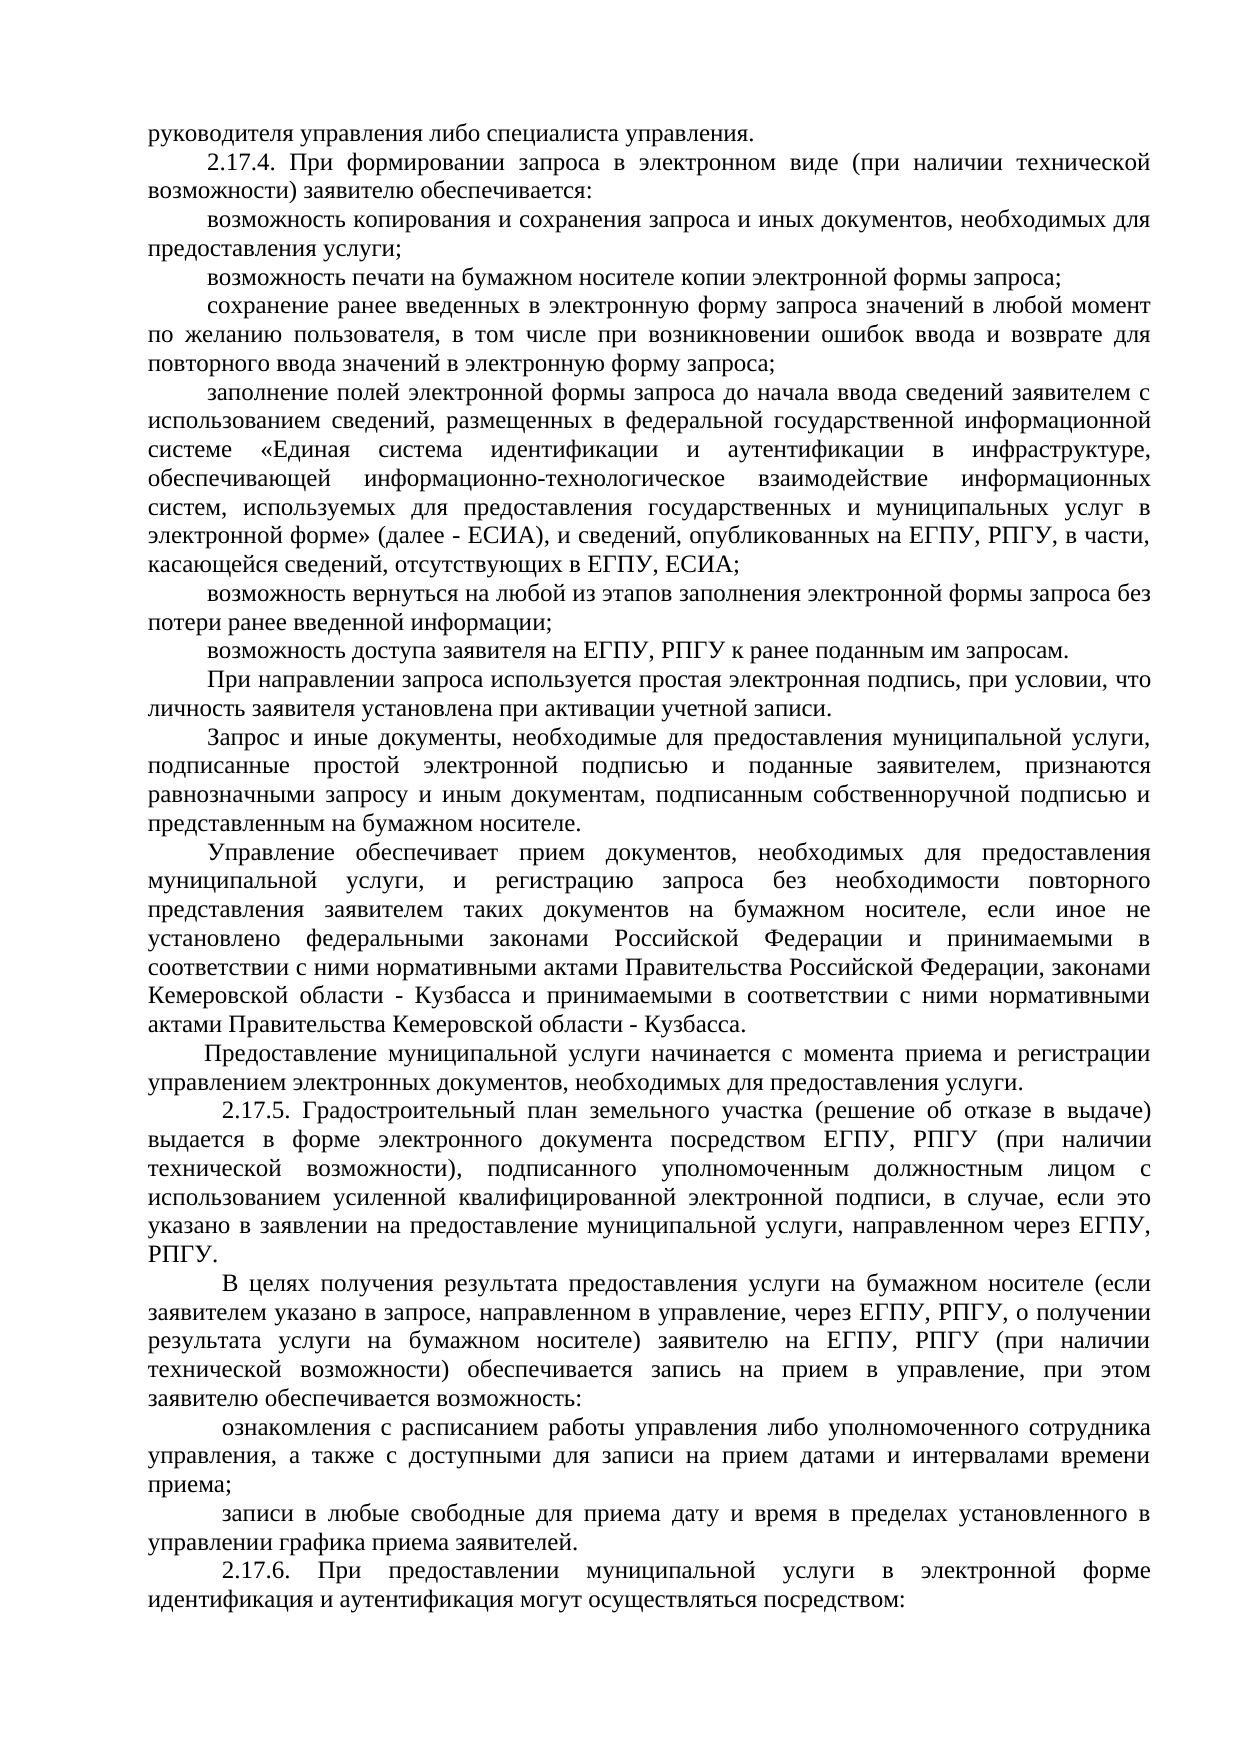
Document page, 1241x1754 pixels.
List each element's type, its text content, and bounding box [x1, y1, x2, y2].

text записи в любые свободные для приема дату и время в пределах установленного в управлении графика приема заявителей. [148, 1498, 1152, 1556]
text Запрос и иные документы, необходимые для предоставления муниципальной услуги, подписанные простой электронной подписью и поданные заявителем, признаются равнозначными запросу и иным документам, подписанным собственноручной подписью и представленным на бумажном носителе. [148, 722, 1152, 837]
text возможность копирования и сохранения запроса и иных документов, необходимых для предоставления услуги; [148, 204, 1152, 262]
text заполнение полей электронной формы запроса до начала ввода сведений заявителем с использованием сведений, размещенных в федеральной государственной информационной системе «Единая система идентификации и аутентификации в инфраструктуре, обеспечивающей информационно-технологическое взаимодействие информационных систем, используемых для предоставления государственных и муниципальных услуг в электронной форме» (далее - ЕСИА), и сведений, опубликованных на ЕГПУ, РПГУ, в части, касающейся сведений, отсутствующих в ЕГПУ, ЕСИА; [148, 377, 1152, 578]
text возможность вернуться на любой из этапов заполнения электронной формы запроса без потери ранее введенной информации; [148, 578, 1152, 636]
text Предоставление муниципальной услуги начинается с момента приема и регистрации управлением электронных документов, необходимых для предоставления услуги. [148, 1038, 1152, 1096]
text возможность печати на бумажном носителе копии электронной формы запроса; [148, 262, 1152, 291]
text Управление обеспечивает прием документов, необходимых для предоставления муниципальной услуги, и регистрацию запроса без необходимости повторного представления заявителем таких документов на бумажном носителе, если иное не установлено федеральными законами Российской Федерации и принимаемыми в соответствии с ними нормативными актами Правительства Российской Федерации, законами Кемеровской области - Кузбасса и принимаемыми в соответствии с ними нормативными актами Правительства Кемеровской области - Кузбасса. [148, 837, 1152, 1038]
text возможность доступа заявителя на ЕГПУ, РПГУ к ранее поданным им запросам. [148, 636, 1152, 664]
text 2.17.4. При формировании запроса в электронном виде (при наличии технической возможности) заявителю обеспечивается: [148, 147, 1152, 204]
text В целях получения результата предоставления услуги на бумажном носителе (если заявителем указано в запросе, направленном в управление, через ЕГПУ, РПГУ, о получении результата услуги на бумажном носителе) заявителю на ЕГПУ, РПГУ (при наличии технической возможности) обеспечивается запись на прием в управление, при этом заявителю обеспечивается возможность: [148, 1268, 1152, 1412]
text сохранение ранее введенных в электронную форму запроса значений в любой момент по желанию пользователя, в том числе при возникновении ошибок ввода и возврате для повторного ввода значений в электронную форму запроса; [148, 291, 1152, 377]
text При направлении запроса используется простая электронная подпись, при условии, что личность заявителя установлена при активации учетной записи. [148, 664, 1152, 722]
text 2.17.6. При предоставлении муниципальной услуги в электронной форме идентификация и аутентификация могут осуществляться посредством: [148, 1556, 1152, 1613]
text ознакомления с расписанием работы управления либо уполномоченного сотрудника управления, а также с доступными для записи на прием датами и интервалами времени приема; [148, 1412, 1152, 1498]
text 2.17.5. Градостроительный план земельного участка (решение об отказе в выдаче) выдается в форме электронного документа посредством ЕГПУ, РПГУ (при наличии технической возможности), подписанного уполномоченным должностным лицом с использованием усиленной квалифицированной электронной подписи, в случае, если это указано в заявлении на предоставление муниципальной услуги, направленном через ЕГПУ, РПГУ. [148, 1096, 1152, 1268]
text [148, 118, 1152, 147]
